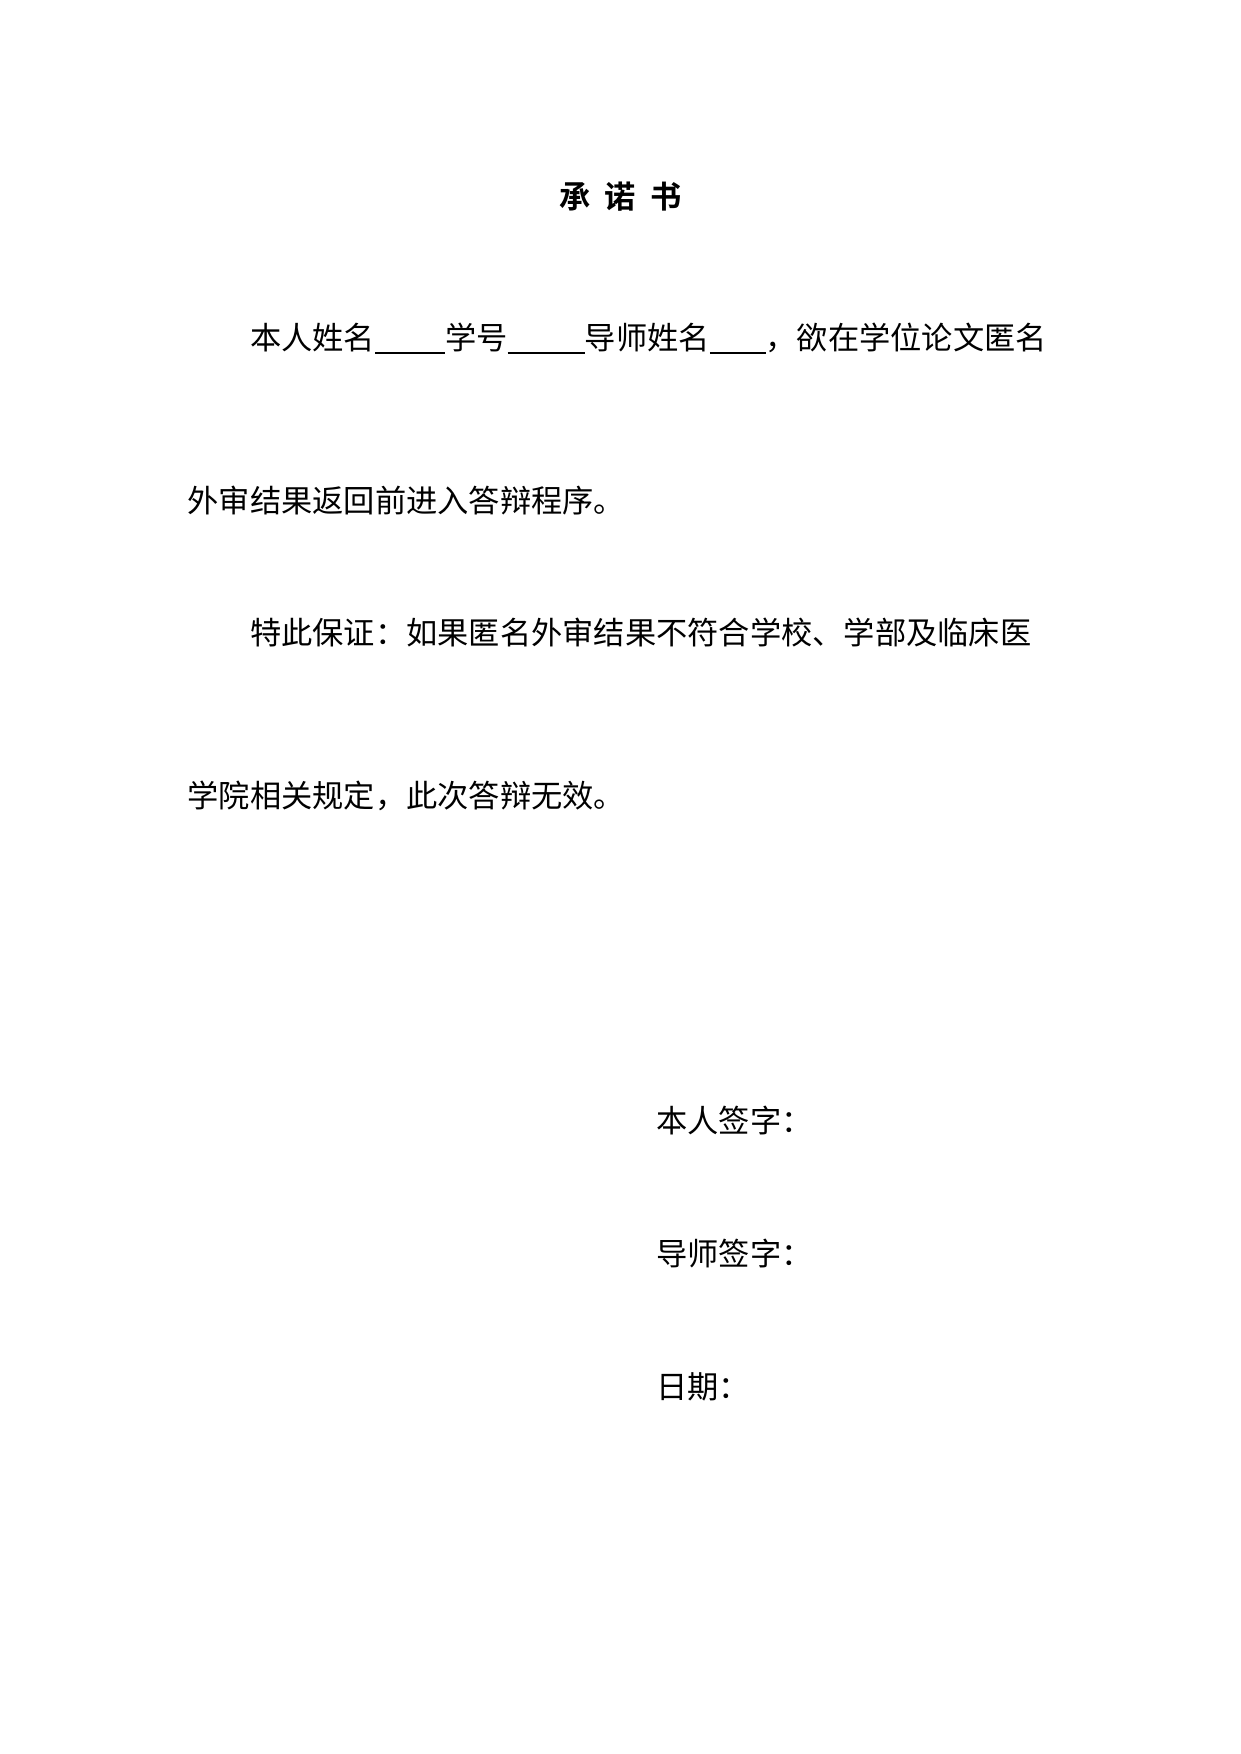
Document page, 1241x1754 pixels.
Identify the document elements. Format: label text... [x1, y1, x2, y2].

text 承 诺 书 [187, 162, 1053, 227]
text 导师签字： [187, 1219, 1053, 1284]
text 本人签字： [187, 1087, 1053, 1152]
text 特此保证：如果匿名外审结果不符合学校、学部及临床医学院相关规定，此次答辩无效。 [187, 599, 1053, 826]
text 日期： [187, 1352, 1053, 1417]
text 本人姓名 学号 导师姓名 ，欲在学位论文匿名外审结果返回前进入答辩程序。 [187, 303, 1053, 531]
